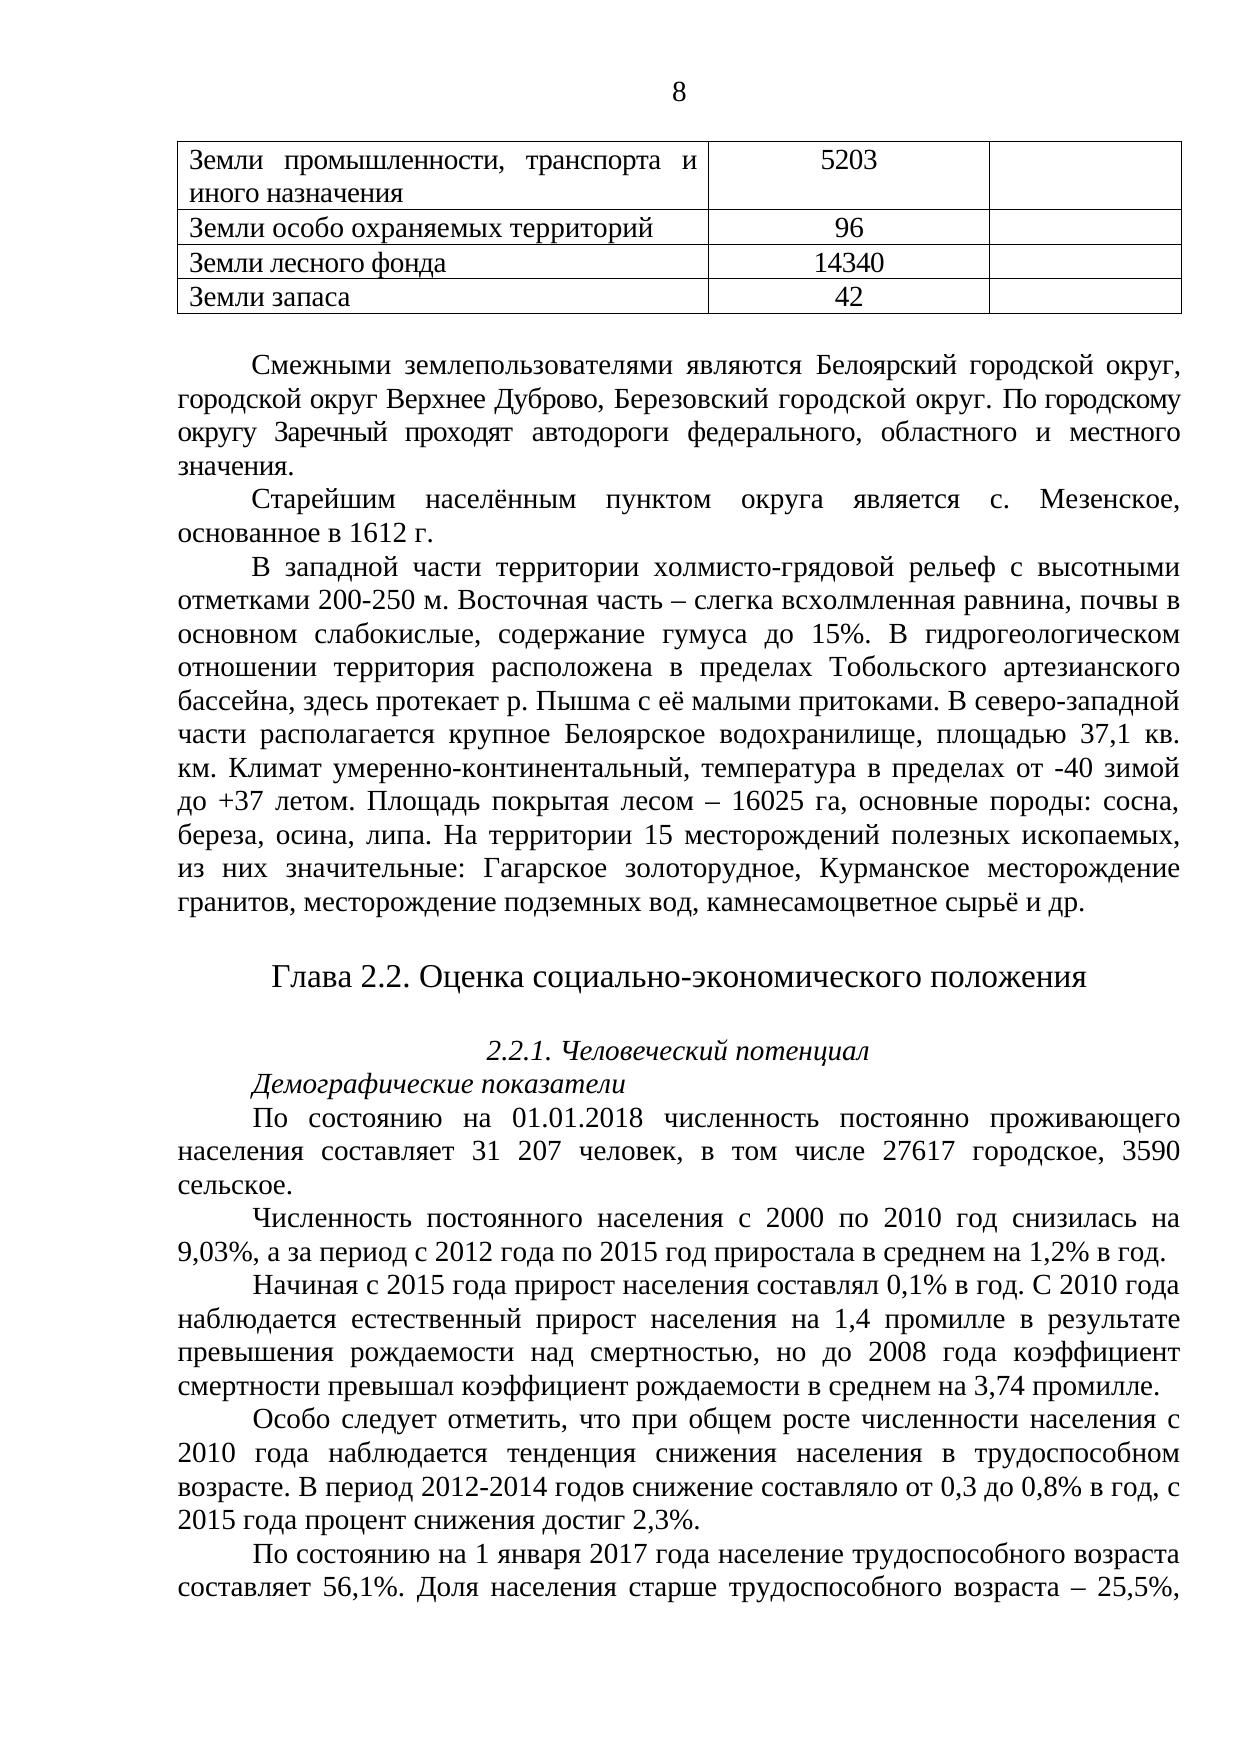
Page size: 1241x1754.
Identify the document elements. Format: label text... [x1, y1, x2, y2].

text Глава 2.2. Оценка социально-экономического положения [177, 956, 1181, 994]
text Начиная с 2015 года прирост населения составлял 0,1% в год. С 2010 года наблюдается естественный прирост населения на 1,4 промилле в результате превышения рождаемости над смертностью, но до 2008 года коэффициент смертности превышал коэффициент рождаемости в среднем на 3,74 промилле. [177, 1267, 1181, 1402]
table_cell Земли запаса [178, 279, 708, 313]
table_cell [990, 142, 1181, 209]
table_cell [990, 210, 1181, 244]
text Смежными землепользователями являются Белоярский городской округ, городской округ Верхнее Дуброво, Березовский городской округ. По городскому округу Заречный проходят автодороги федерального, областного и местного значения. [177, 347, 1181, 482]
table_cell [990, 279, 1181, 313]
text В западной части территории холмисто-грядовой рельеф с высотными отметками 200-250 м. Восточная часть – слегка всхолмленная равнина, почвы в основном слабокислые, содержание гумуса до 15%. В гидрогеологическом отношении территория расположена в пределах Тобольского артезианского бассейна, здесь протекает р. Пышма с её малыми притоками. В северо-западной части располагается крупное Белоярское водохранилище, площадью 37,1 кв. км. Климат умеренно-континентальный, температура в пределах от -40 зимой до +37 летом. Площадь покрытая лесом – 16025 га, основные породы: сосна, береза, осина, липа. На территории 15 месторождений полезных ископаемых, из них значительные: Гагарское золоторудное, Курманское месторождение гранитов, месторождение подземных вод, камнесамоцветное сырьё и др. [177, 549, 1181, 918]
text Численность постоянного населения с 2000 по 2010 год снизилась на 9,03%, а за период с 2012 года по 2015 год приростала в среднем на 1,2% в год. [177, 1200, 1181, 1267]
text Особо следует отметить, что при общем росте численности населения с 2010 года наблюдается тенденция снижения населения в трудоспособном возрасте. В период 2012-2014 годов снижение составляло от 0,3 до 0,8% в год, с 2015 года процент снижения достиг 2,3%. [177, 1402, 1181, 1536]
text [177, 1536, 1181, 1603]
table_cell 14340 [709, 245, 989, 278]
table_cell 42 [709, 279, 989, 313]
table_cell Земли лесного фонда [178, 245, 708, 278]
text Демографические показатели [177, 1066, 1181, 1100]
table_cell 96 [709, 210, 989, 244]
table_cell 5203 [709, 142, 989, 209]
table_cell Земли промышленности, транспорта и иного назначения [178, 142, 708, 209]
text Старейшим населённым пунктом округа является с. Мезенское, основанное в 1612 г. [177, 482, 1181, 549]
text По состоянию на 01.01.2018 численность постоянно проживающего населения составляет 31 207 человек, в том числе 27617 городское, 3590 сельское. [177, 1100, 1181, 1200]
table_cell Земли особо охраняемых территорий [178, 210, 708, 244]
table_cell [990, 245, 1181, 278]
text 2.2.1. Человеческий потенциал [177, 1033, 1181, 1066]
